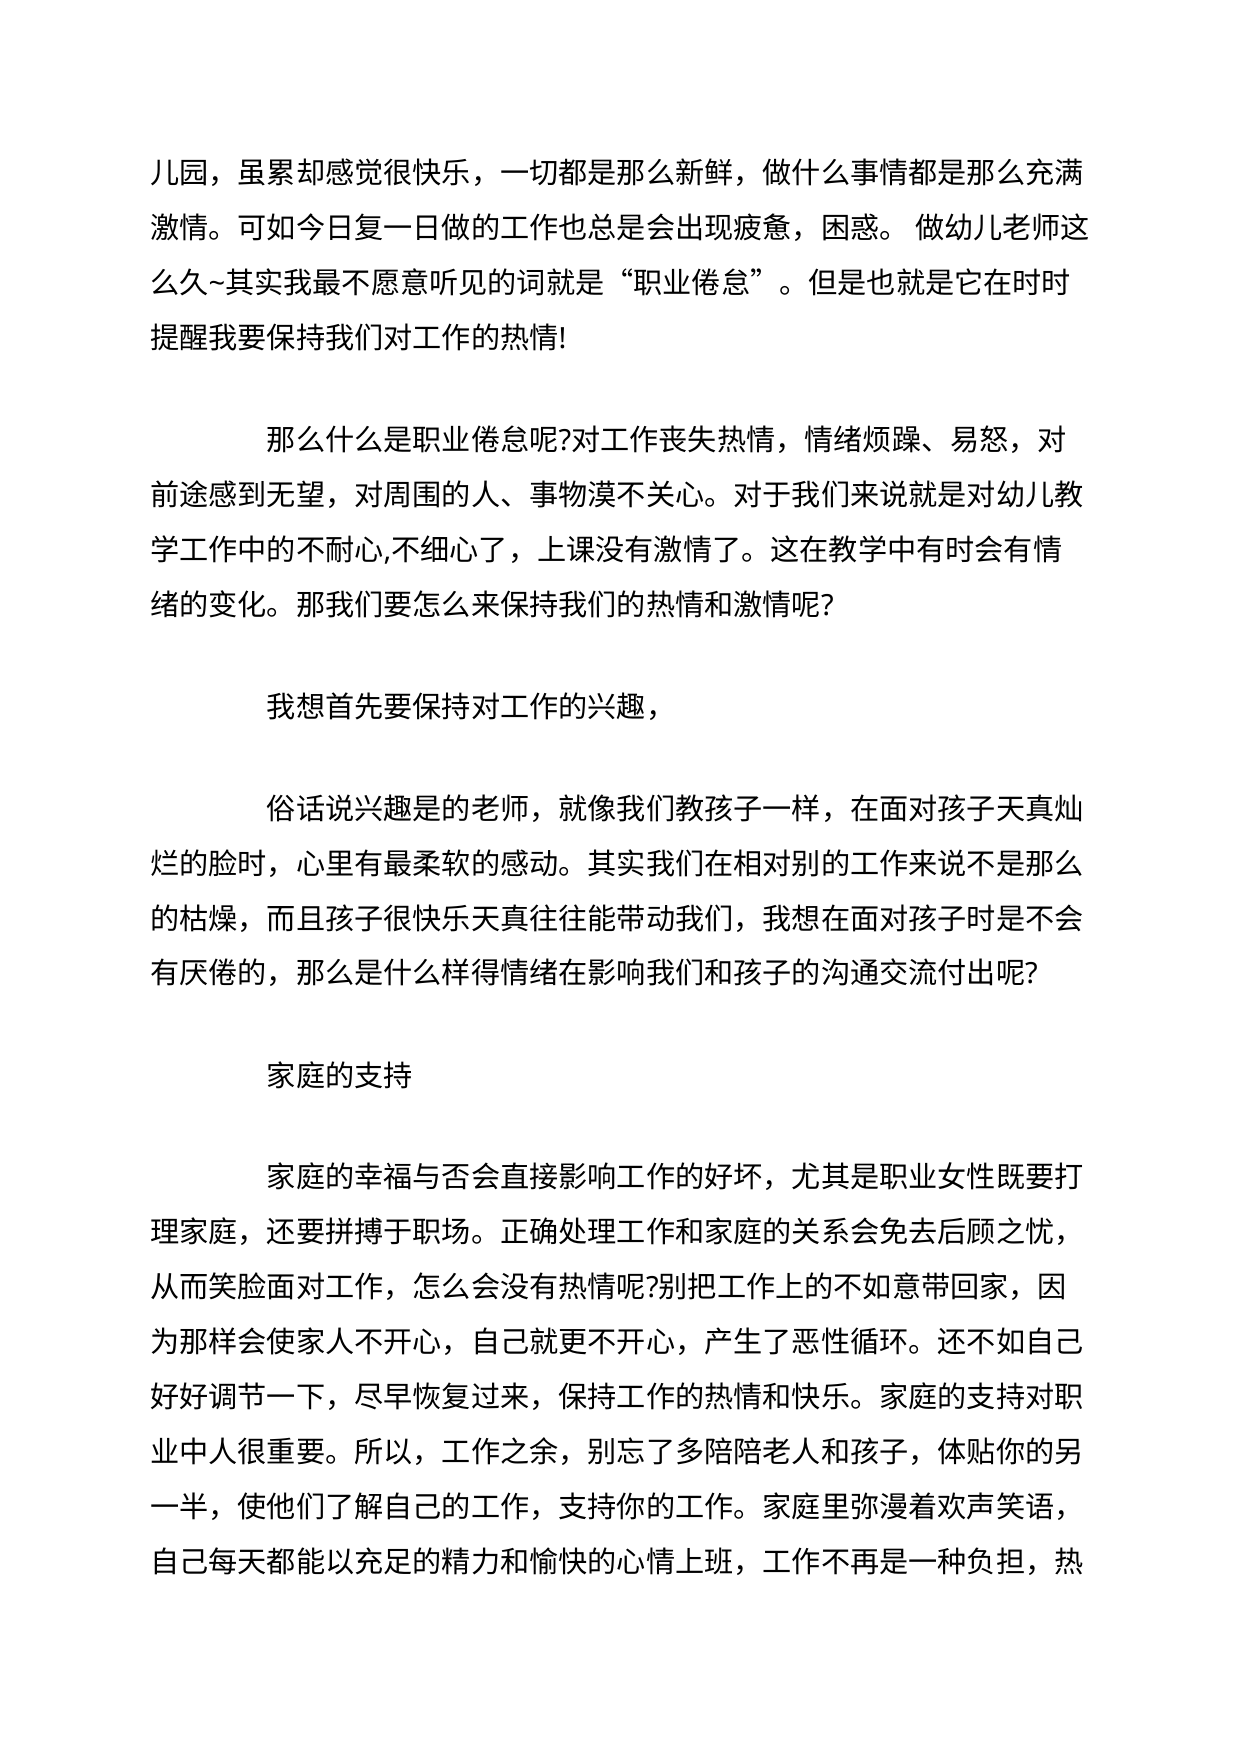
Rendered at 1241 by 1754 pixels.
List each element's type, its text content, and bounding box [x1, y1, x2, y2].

text 俗话说兴趣是的老师，就像我们教孩子一样，在面对孩子天真灿烂的脸时，心里有最柔软的感动。其实我们在相对别的工作来说不是那么的枯燥，而且孩子很快乐天真往往能带动我们，我想在面对孩子时是不会有厌倦的，那么是什么样得情绪在影响我们和孩子的沟通交流付出呢? [150, 785, 1090, 992]
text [150, 1154, 1090, 1581]
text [150, 150, 1090, 357]
text 那么什么是职业倦怠呢?对工作丧失热情，情绪烦躁、易怒，对前途感到无望，对周围的人、事物漠不关心。对于我们来说就是对幼儿教学工作中的不耐心,不细心了，上课没有激情了。这在教学中有时会有情绪的变化。那我们要怎么来保持我们的热情和激情呢? [150, 417, 1090, 624]
text 我想首先要保持对工作的兴趣， [150, 684, 1090, 726]
text 家庭的支持 [150, 1052, 1090, 1094]
